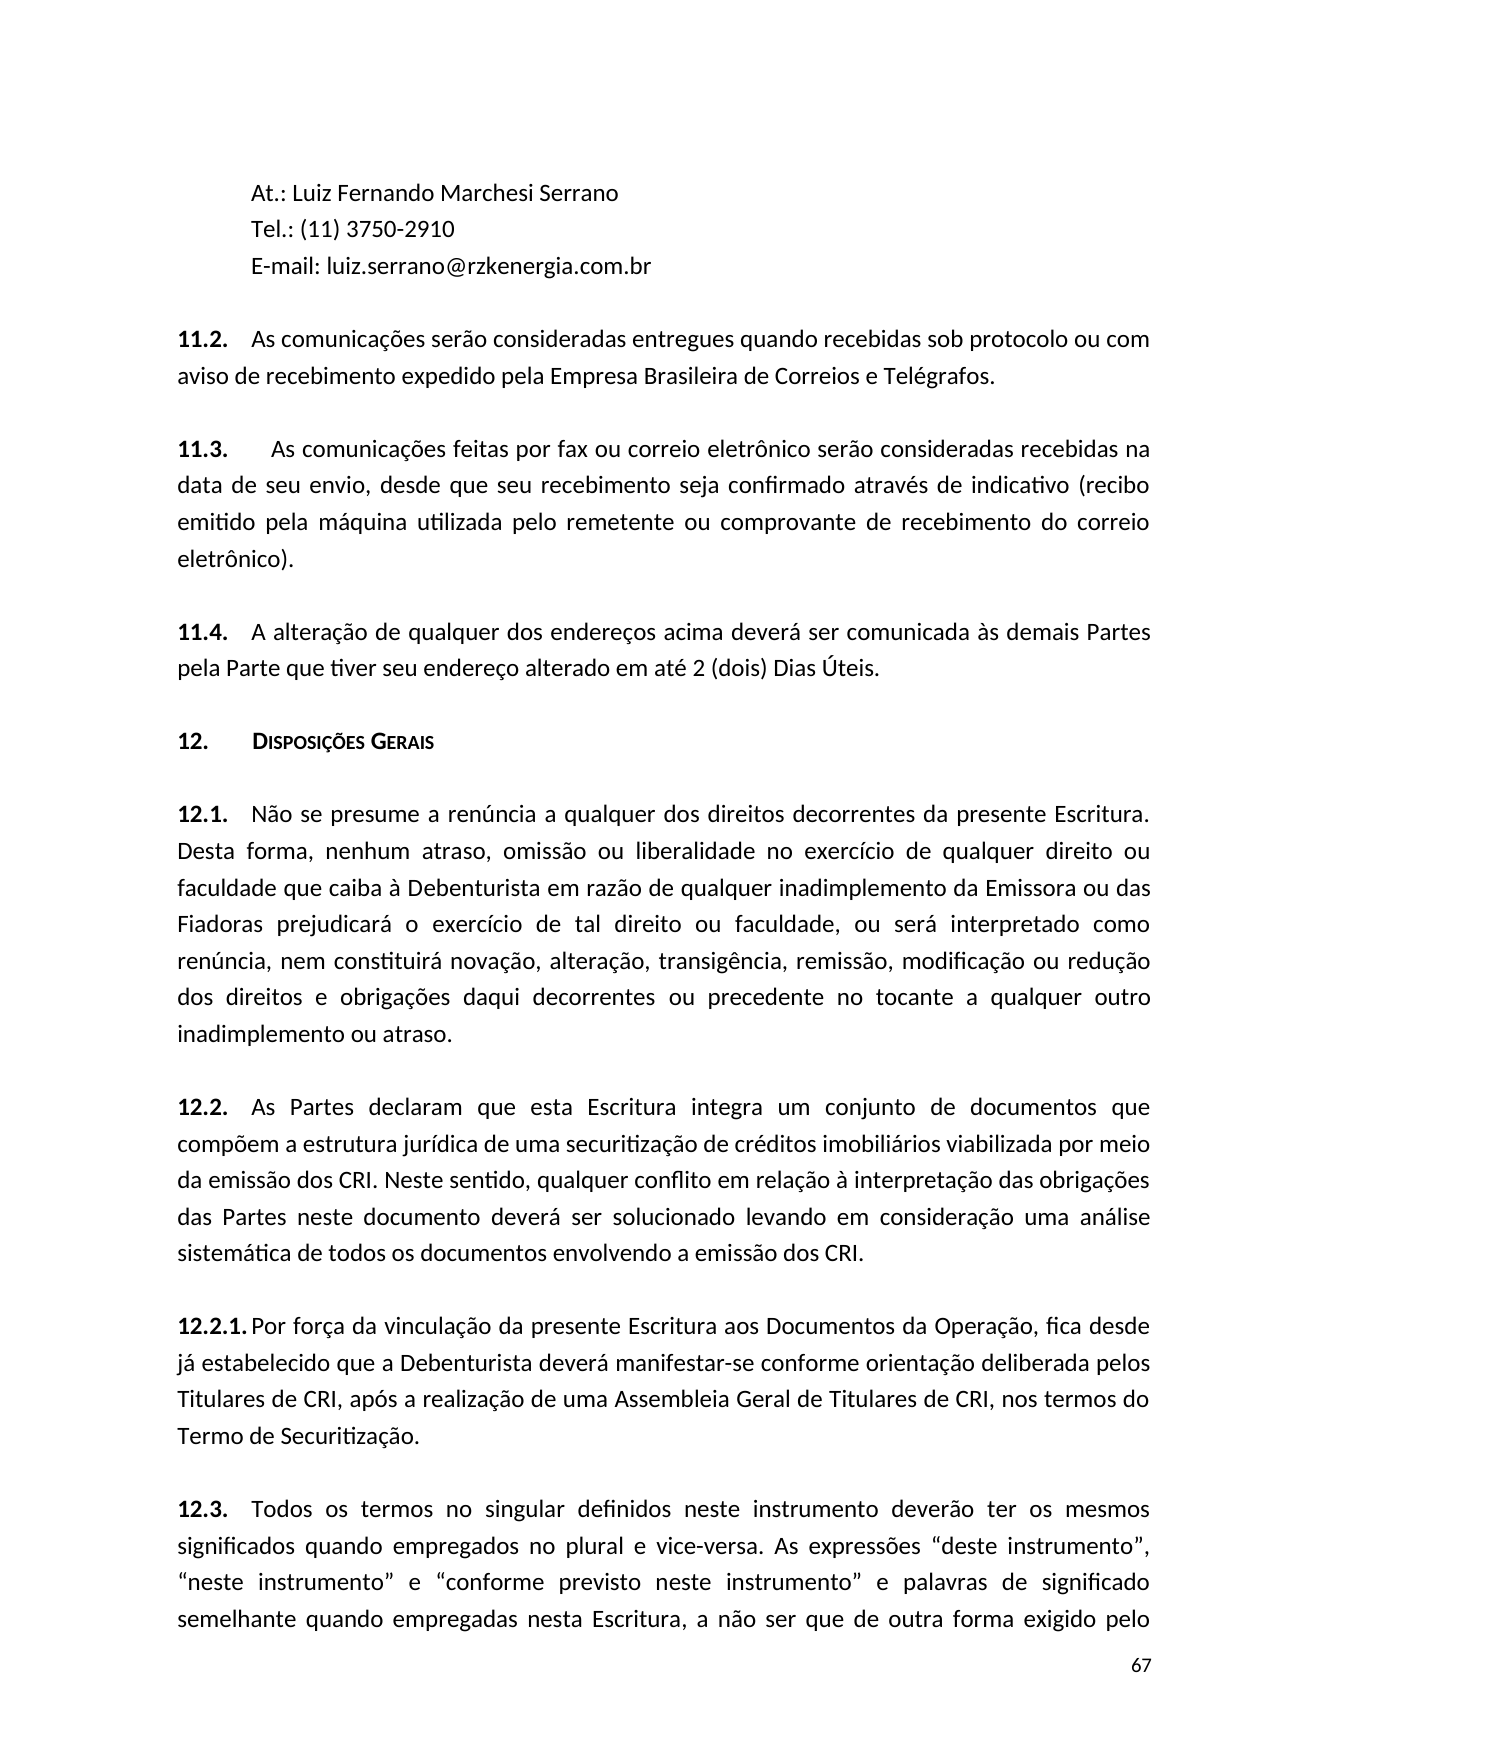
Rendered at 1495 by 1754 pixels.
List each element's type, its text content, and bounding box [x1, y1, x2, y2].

list As comunicações feitas por fax ou correio eletrônico serão consideradas recebidas na data de seu envio, desde que seu recebimento seja confirmado através de indicativo (recibo emitido pela máquina utilizada pelo remetente ou comprovante de recebimento do correio eletrônico). [177, 433, 1152, 573]
text E-mail: luiz.serrano@rzkenergia.com.br [177, 250, 1152, 281]
list A alteração de qualquer dos endereços acima deverá ser comunicada às demais Partes pela Parte que tiver seu endereço alterado em até 2 (dois) Dias Úteis. [177, 616, 1152, 683]
subtitle Disposições Gerais [177, 726, 1152, 756]
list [177, 1493, 1152, 1633]
text Tel.: (11) 3750-2910 [177, 214, 1152, 244]
list Por força da vinculação da presente Escritura aos Documentos da Operação, fica desde já estabelecido que a Debenturista deverá manifestar-se conforme orientação deliberada pelos Titulares de CRI, após a realização de uma Assembleia Geral de Titulares de CRI, nos termos do Termo de Securitização. [177, 1311, 1152, 1451]
list Não se presume a renúncia a qualquer dos direitos decorrentes da presente Escritura. Desta forma, nenhum atraso, omissão ou liberalidade no exercício de qualquer direito ou faculdade que caiba à Debenturista em razão de qualquer inadimplemento da Emissora ou das Fiadoras prejudicará o exercício de tal direito ou faculdade, ou será interpretado como renúncia, nem constituirá novação, alteração, transigência, remissão, modificação ou redução dos direitos e obrigações daqui decorrentes ou precedente no tocante a qualquer outro inadimplemento ou atraso. [177, 799, 1152, 1048]
list As comunicações serão consideradas entregues quando recebidas sob protocolo ou com aviso de recebimento expedido pela Empresa Brasileira de Correios e Telégrafos. [177, 323, 1152, 390]
text At.: Luiz Fernando Marchesi Serrano [177, 177, 1152, 208]
list As Partes declaram que esta Escritura integra um conjunto de documentos que compõem a estrutura jurídica de uma securitização de créditos imobiliários viabilizada por meio da emissão dos CRI. Neste sentido, qualquer conflito em relação à interpretação das obrigações das Partes neste documento deverá ser solucionado levando em consideração uma análise sistemática de todos os documentos envolvendo a emissão dos CRI. [177, 1091, 1152, 1268]
